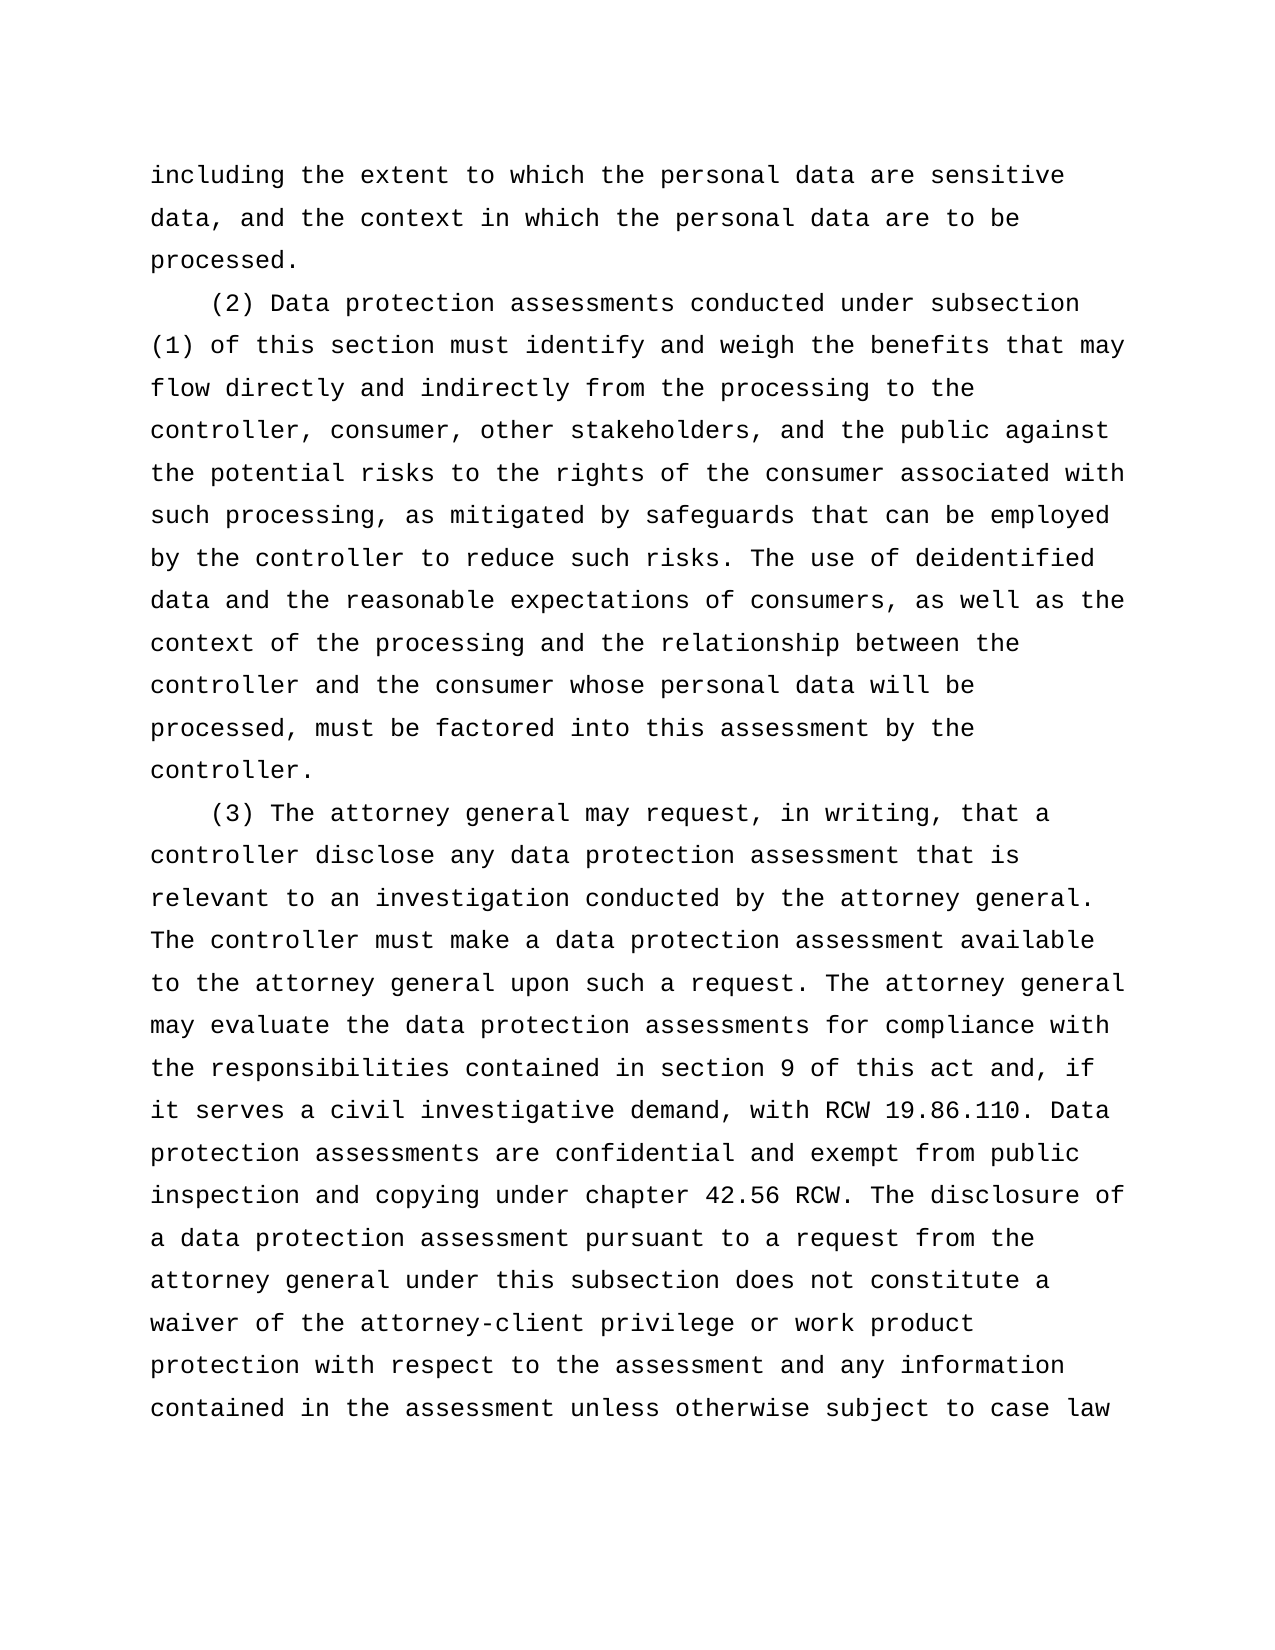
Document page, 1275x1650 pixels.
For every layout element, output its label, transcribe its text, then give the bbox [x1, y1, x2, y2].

text (2) Data protection assessments conducted under subsection (1) of this section must identify and weigh the benefits that may flow directly and indirectly from the processing to the controller, consumer, other stakeholders, and the public against the potential risks to the rights of the consumer associated with such processing, as mitigated by safeguards that can be employed by the controller to reduce such risks. The use of deidentified data and the reasonable expectations of consumers, as well as the context of the processing and the relationship between the controller and the consumer whose personal data will be processed, must be factored into this assessment by the controller. [150, 277, 1125, 787]
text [150, 150, 1125, 277]
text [150, 787, 1125, 1425]
